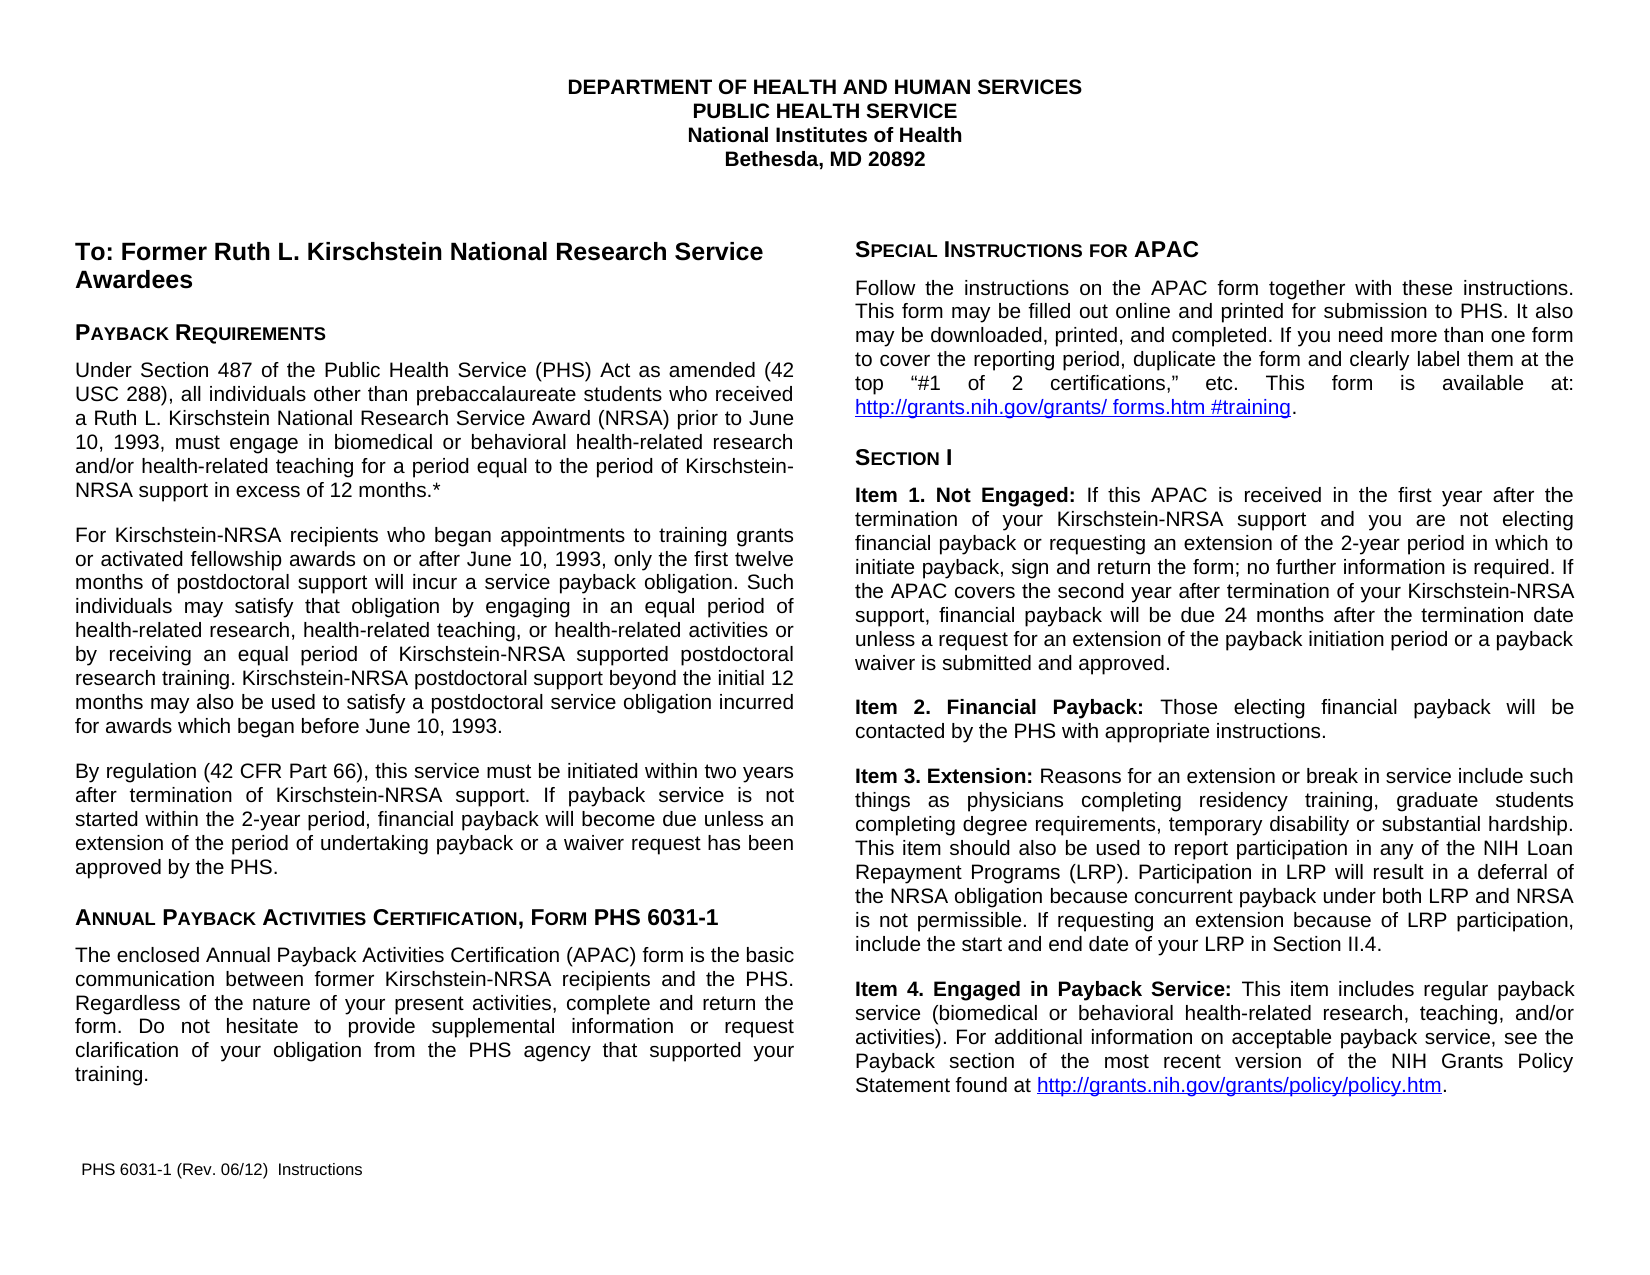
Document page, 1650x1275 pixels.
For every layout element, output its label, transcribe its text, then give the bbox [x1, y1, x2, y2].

text Follow the instructions on the APAC form together with these instructions. This form may be filled out online and printed for submission to PHS. It also may be downloaded, printed, and completed. If you need more than one form to cover the reporting period, duplicate the form and clearly label them at the top “#1 of 2 certifications,” etc. This form is available at: http://grants.nih.gov/grants/ forms.htm #training. [855, 275, 1575, 419]
subtitle DEPARTMENT OF HEALTH AND HUMAN SERVICES PUBLIC HEALTH SERVICE National Institutes of Health [75, 75, 1575, 171]
subtitle Section I [855, 444, 1575, 470]
text By regulation (42 CFR Part 66), this service must be initiated within two years after termination of Kirschstein-NRSA support. If payback service is not started within the 2-year period, financial payback will become due unless an extension of the period of undertaking payback or a waiver request has been approved by the PHS. [75, 759, 795, 879]
subtitle Special Instructions for APAC [855, 236, 1575, 263]
text For Kirschstein-NRSA recipients who began appointments to training grants or activated fellowship awards on or after June 10, 1993, only the first twelve months of postdoctoral support will incur a service payback obligation. Such individuals may satisfy that obligation by engaging in an equal period of health-related research, health-related teaching, or health-related activities or by receiving an equal period of Kirschstein-NRSA supported postdoctoral research training. Kirschstein-NRSA postdoctoral support beyond the initial 12 months may also be used to satisfy a postdoctoral service obligation incurred for awards which began before June 10, 1993. [75, 522, 795, 738]
text The enclosed Annual Payback Activities Certification (APAC) form is the basic communication between former Kirschstein-NRSA recipients and the PHS. Regardless of the nature of your present activities, complete and return the form. Do not hesitate to provide supplemental information or request clarification of your obligation from the PHS agency that supported your training. [75, 942, 795, 1086]
text Item 1. Not Engaged: If this APAC is received in the first year after the termination of your Kirschstein-NRSA support and you are not electing financial payback or requesting an extension of the 2-year period in which to initiate payback, sign and return the form; no further information is required. If the APAC covers the second year after termination of your Kirschstein-NRSA support, financial payback will be due 24 months after the termination date unless a request for an extension of the payback initiation period or a payback waiver is submitted and approved. [855, 483, 1575, 674]
subtitle Payback Requirements [75, 319, 795, 345]
subtitle To: Former Ruth L. Kirschstein National Research Service Awardees [75, 236, 795, 294]
subtitle Annual Payback Activities Certification, Form PHS 6031-1 [75, 904, 795, 930]
text Item 2. Financial Payback: Those electing financial payback will be contacted by the PHS with appropriate instructions. [855, 695, 1575, 743]
text Under Section 487 of the Public Health Service (PHS) Act as amended (42 USC 288), all individuals other than prebaccalaureate students who received a Ruth L. Kirschstein National Research Service Award (NRSA) prior to June 10, 1993, must engage in biomedical or behavioral health-related research and/or health-related teaching for a period equal to the period of Kirschstein-NRSA support in excess of 12 months.* [75, 358, 795, 502]
text Item 3. Extension: Reasons for an extension or break in service include such things as physicians completing residency training, graduate students completing degree requirements, temporary disability or substantial hardship. This item should also be used to report participation in any of the NIH Loan Repayment Programs (LRP). Participation in LRP will result in a deferral of the NRSA obligation because concurrent payback under both LRP and NRSA is not permissible. If requesting an extension because of LRP participation, include the start and end date of your LRP in Section II.4. [855, 764, 1575, 956]
text Item 4. Engaged in Payback Service: This item includes regular payback service (biomedical or behavioral health-related research, teaching, and/or activities). For additional information on acceptable payback service, see the Payback section of the most recent version of the NIH Grants Policy Statement found at http://grants.nih.gov/grants/policy/policy.htm. [855, 977, 1575, 1096]
